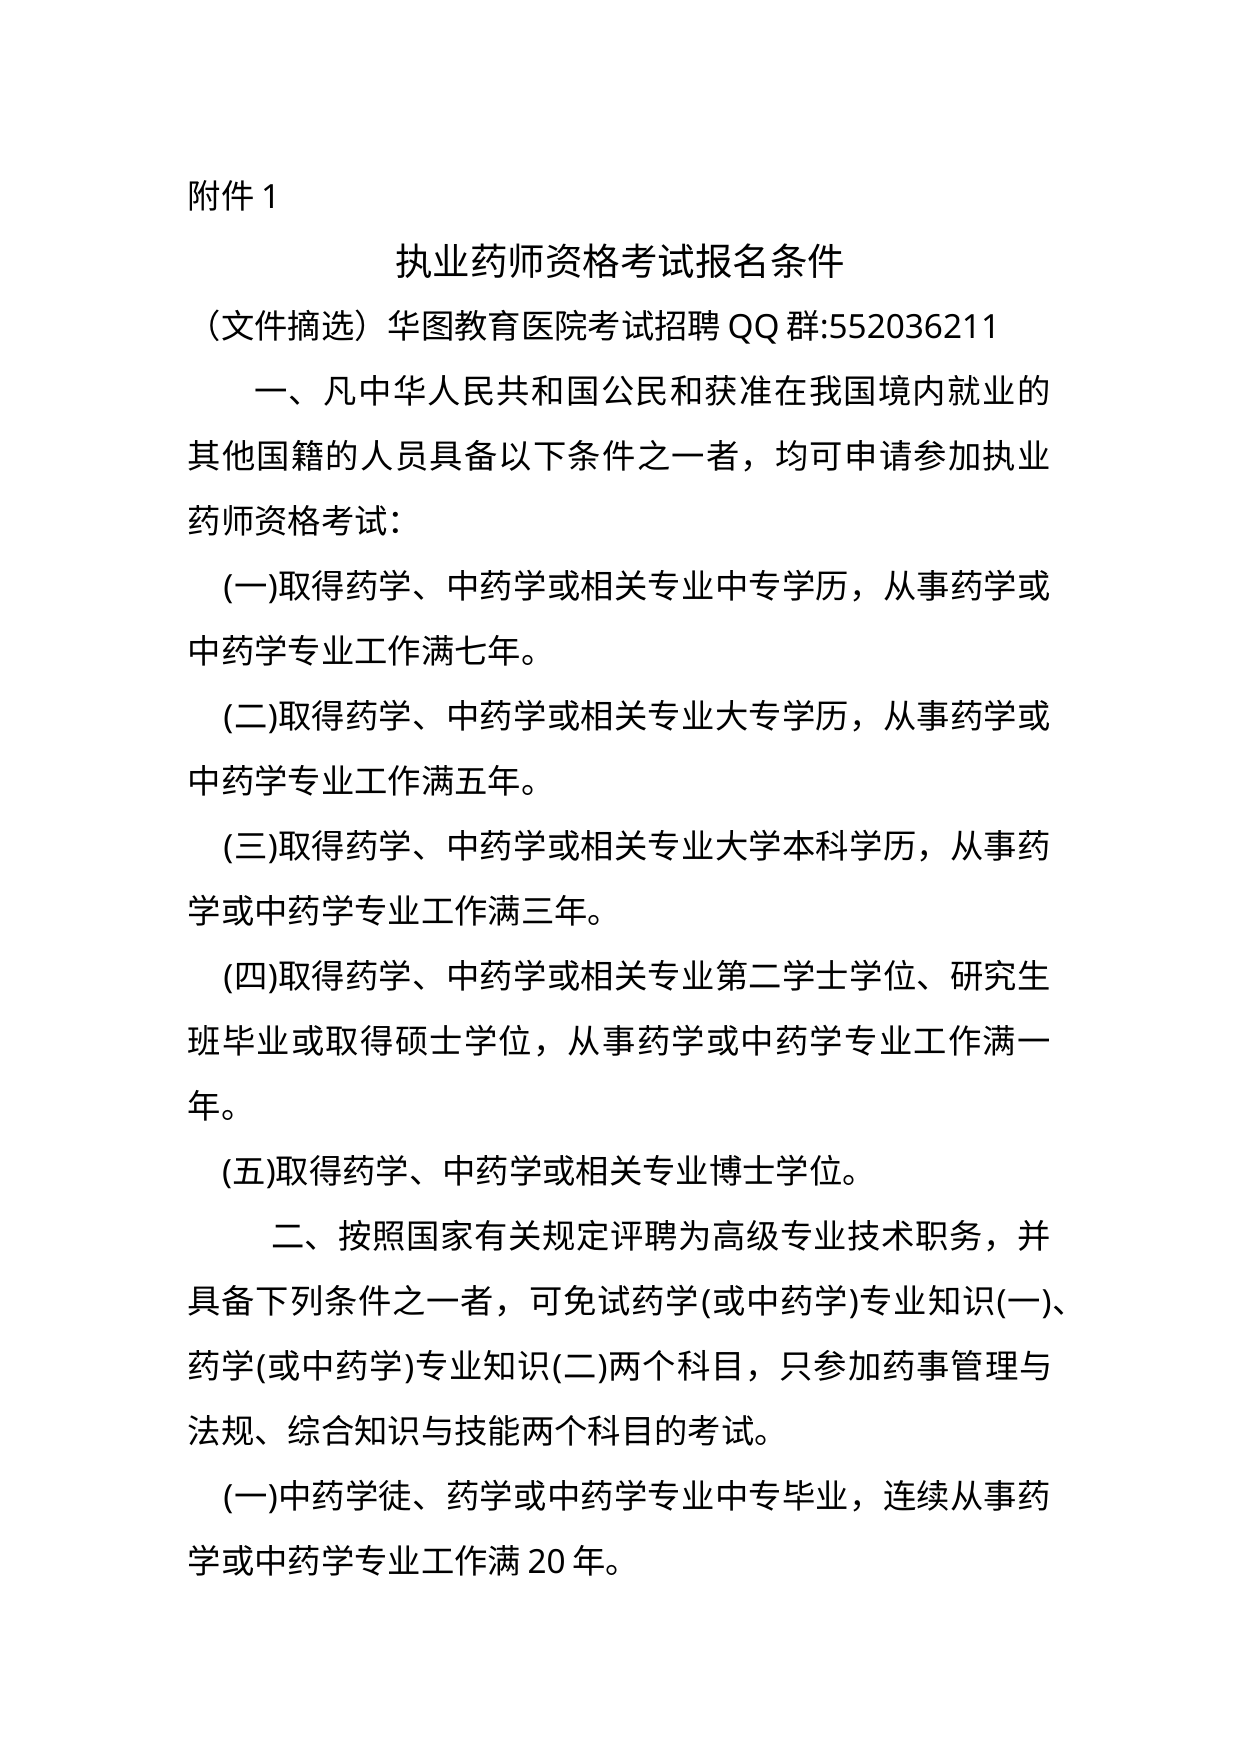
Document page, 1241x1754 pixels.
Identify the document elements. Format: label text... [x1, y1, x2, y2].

text (一)取得药学、中药学或相关专业中专学历，从事药学或中药学专业工作满七年。 [187, 552, 1053, 682]
text (一)中药学徒、药学或中药学专业中专毕业，连续从事药学或中药学专业工作满20年。 [187, 1462, 1053, 1592]
text （文件摘选）华图教育医院考试招聘QQ群:552036211 [187, 292, 1053, 357]
text (二)取得药学、中药学或相关专业大专学历，从事药学或中药学专业工作满五年。 [187, 682, 1053, 812]
text 附件1 [187, 162, 1053, 227]
text 执业药师资格考试报名条件 [187, 227, 1053, 292]
text 一、凡中华人民共和国公民和获准在我国境内就业的其他国籍的人员具备以下条件之一者，均可申请参加执业药师资格考试： [187, 357, 1053, 552]
text 二、按照国家有关规定评聘为高级专业技术职务，并具备下列条件之一者，可免试药学(或中药学)专业知识(一)、药学(或中药学)专业知识(二)两个科目，只参加药事管理与法规、综合知识与技能两个科目的考试。 [187, 1202, 1053, 1462]
text (四)取得药学、中药学或相关专业第二学士学位、研究生班毕业或取得硕士学位，从事药学或中药学专业工作满一年。 [187, 942, 1053, 1137]
text (三)取得药学、中药学或相关专业大学本科学历，从事药学或中药学专业工作满三年。 [187, 812, 1053, 942]
text (五)取得药学、中药学或相关专业博士学位。 [187, 1137, 1053, 1202]
